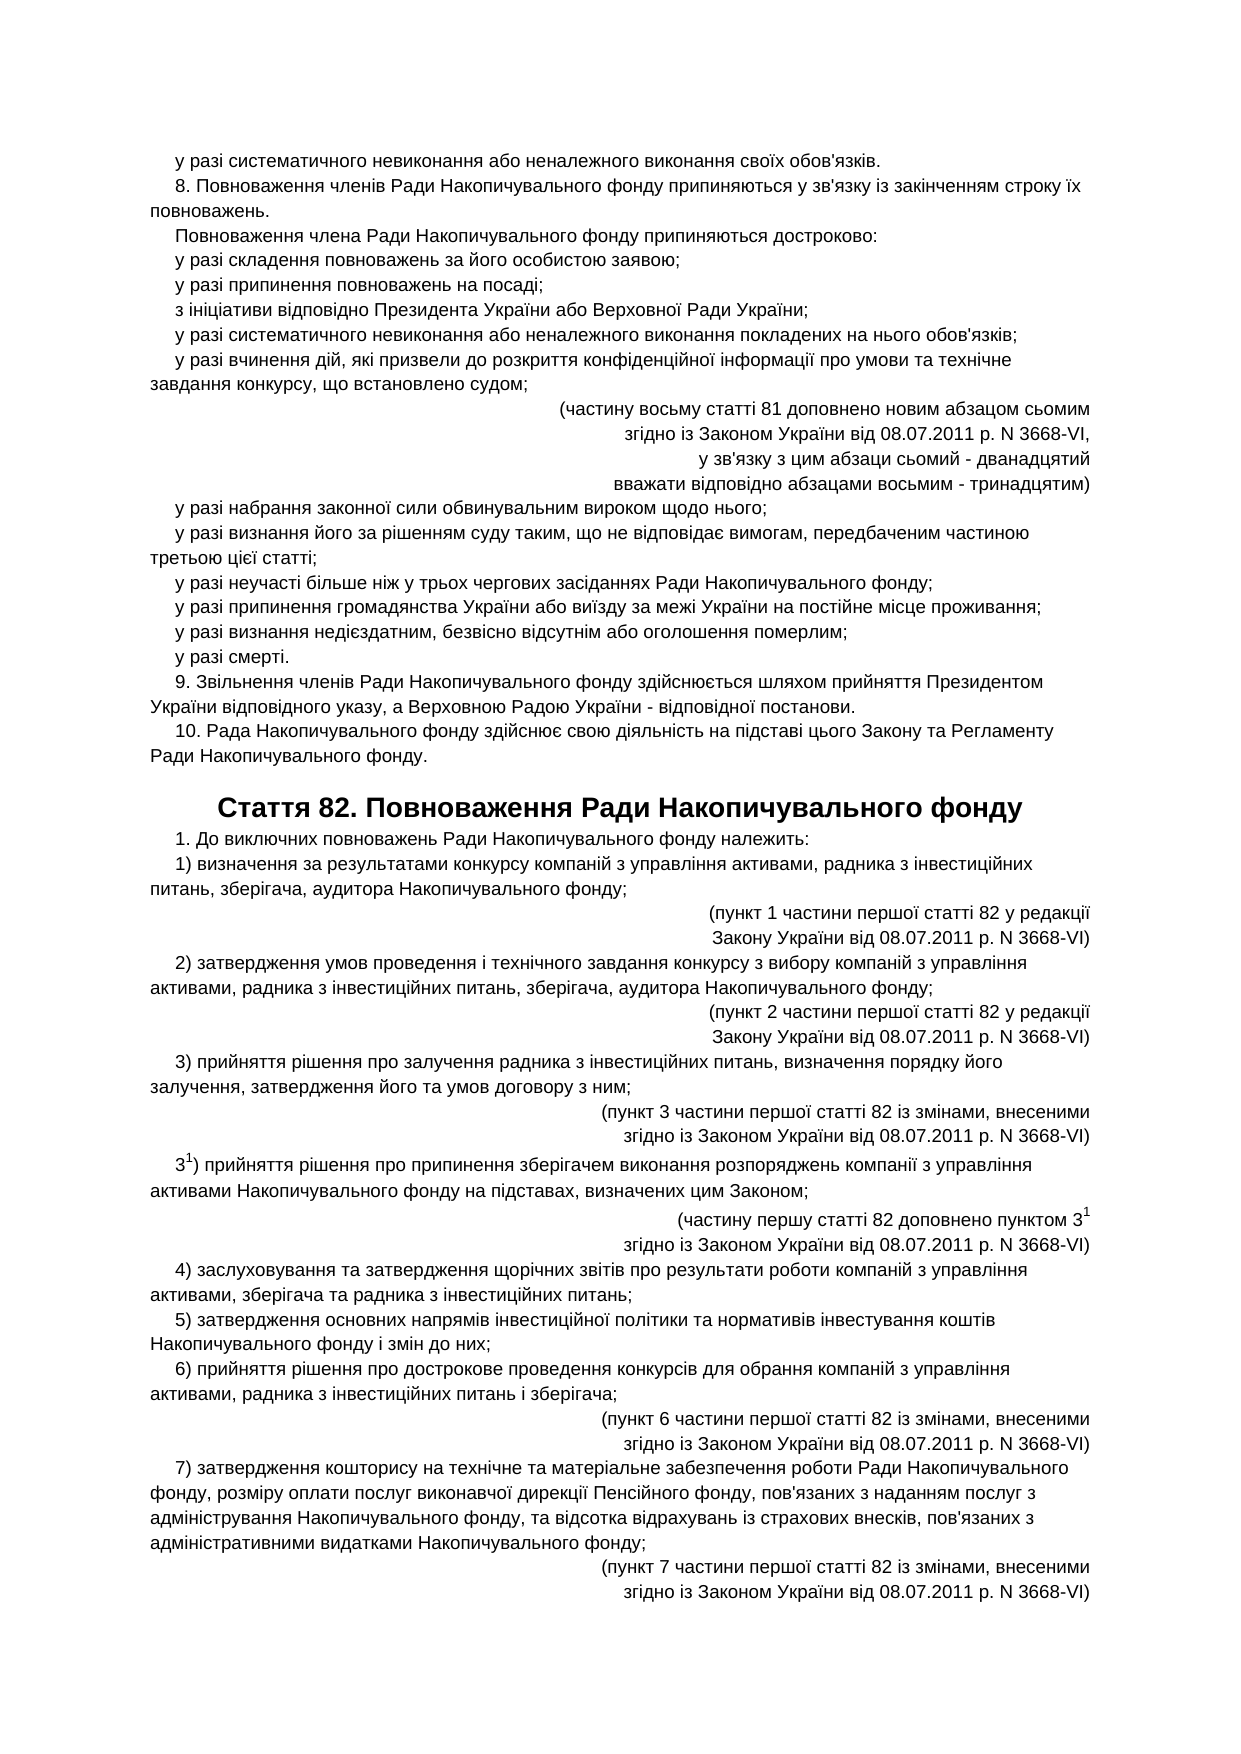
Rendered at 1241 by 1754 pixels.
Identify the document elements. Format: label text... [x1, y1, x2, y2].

text у разі вчинення дій, які призвели до розкриття конфіденційної інформації про умови та технічне завдання конкурсу, що встановлено судом; [150, 348, 1090, 395]
text 5) затвердження основних напрямів інвестиційної політики та нормативів інвестування коштів Накопичувального фонду і змін до них; [150, 1308, 1090, 1355]
text 31) прийняття рішення про припинення зберігачем виконання розпоряджень компанії з управління активами Накопичувального фонду на підставах, визначених цим Законом; [150, 1150, 1090, 1201]
text (пункт 7 частини першої статті 82 із змінами, внесеними згідно із Законом України від 08.07.2011 р. N 3668-VI) [150, 1556, 1090, 1603]
text (пункт 3 частини першої статті 82 із змінами, внесеними згідно із Законом України від 08.07.2011 р. N 3668-VI) [150, 1101, 1090, 1147]
text з ініціативи відповідно Президента України або Верховної Ради України; [150, 299, 1090, 320]
text у разі визнання його за рішенням суду таким, що не відповідає вимогам, передбаченим частиною третьою цієї статті; [150, 522, 1090, 568]
text (частину першу статті 82 доповнено пунктом 31 згідно із Законом України від 08.07.2011 р. N 3668-VI) [150, 1204, 1090, 1256]
text у разі систематичного невиконання або неналежного виконання покладених на нього обов'язків; [150, 323, 1090, 345]
text у разі складення повноважень за його особистою заявою; [150, 249, 1090, 271]
text 6) прийняття рішення про дострокове проведення конкурсів для обрання компаній з управління активами, радника з інвестиційних питань і зберігача; [150, 1358, 1090, 1404]
text (пункт 2 частини першої статті 82 у редакції Закону України від 08.07.2011 р. N 3668-VI) [150, 1001, 1090, 1048]
text 1. До виключних повноважень Ради Накопичувального фонду належить: [150, 828, 1090, 849]
text у разі набрання законної сили обвинувальним вироком щодо нього; [150, 497, 1090, 519]
text 8. Повноваження членів Ради Накопичувального фонду припиняються у зв'язку із закінченням строку їх повноважень. [150, 175, 1090, 221]
text (пункт 6 частини першої статті 82 із змінами, внесеними згідно із Законом України від 08.07.2011 р. N 3668-VI) [150, 1408, 1090, 1454]
subtitle Стаття 82. Повноваження Ради Накопичувального фонду [150, 791, 1090, 823]
text 4) заслуховування та затвердження щорічних звітів про результати роботи компаній з управління активами, зберігача та радника з інвестиційних питань; [150, 1259, 1090, 1305]
text у разі припинення громадянства України або виїзду за межі України на постійне місце проживання; [150, 596, 1090, 618]
text (пункт 1 частини першої статті 82 у редакції Закону України від 08.07.2011 р. N 3668-VI) [150, 902, 1090, 948]
text у разі смерті. [150, 646, 1090, 667]
text Повноваження члена Ради Накопичувального фонду припиняються достроково: [150, 224, 1090, 246]
text 9. Звільнення членів Ради Накопичувального фонду здійснюється шляхом прийняття Президентом України відповідного указу, а Верховною Радою України - відповідної постанови. [150, 671, 1090, 717]
text у разі неучасті більше ніж у трьох чергових засіданнях Ради Накопичувального фонду; [150, 571, 1090, 593]
text 1) визначення за результатами конкурсу компаній з управління активами, радника з інвестиційних питань, зберігача, аудитора Накопичувального фонду; [150, 853, 1090, 899]
text у разі систематичного невиконання або неналежного виконання своїх обов'язків. [150, 150, 1090, 172]
text (частину восьму статті 81 доповнено новим абзацом сьомим згідно із Законом України від 08.07.2011 р. N 3668-VI, у зв'язку з цим абзаци сьомий - дванадцятий вважати відповідно абзацами восьмим - тринадцятим) [150, 398, 1090, 494]
text 10. Рада Накопичувального фонду здійснює свою діяльність на підставі цього Закону та Регламенту Ради Накопичувального фонду. [150, 720, 1090, 767]
text у разі визнання недієздатним, безвісно відсутнім або оголошення померлим; [150, 621, 1090, 643]
text 2) затвердження умов проведення і технічного завдання конкурсу з вибору компаній з управління активами, радника з інвестиційних питань, зберігача, аудитора Накопичувального фонду; [150, 952, 1090, 998]
text у разі припинення повноважень на посаді; [150, 274, 1090, 296]
text 3) прийняття рішення про залучення радника з інвестиційних питань, визначення порядку його залучення, затвердження його та умов договору з ним; [150, 1051, 1090, 1097]
text 7) затвердження кошторису на технічне та матеріальне забезпечення роботи Ради Накопичувального фонду, розміру оплати послуг виконавчої дирекції Пенсійного фонду, пов'язаних з наданням послуг з адміністрування Накопичувального фонду, та відсотка відрахувань із страхових внесків, пов'язаних з адміністративними видатками Накопичувального фонду; [150, 1457, 1090, 1553]
